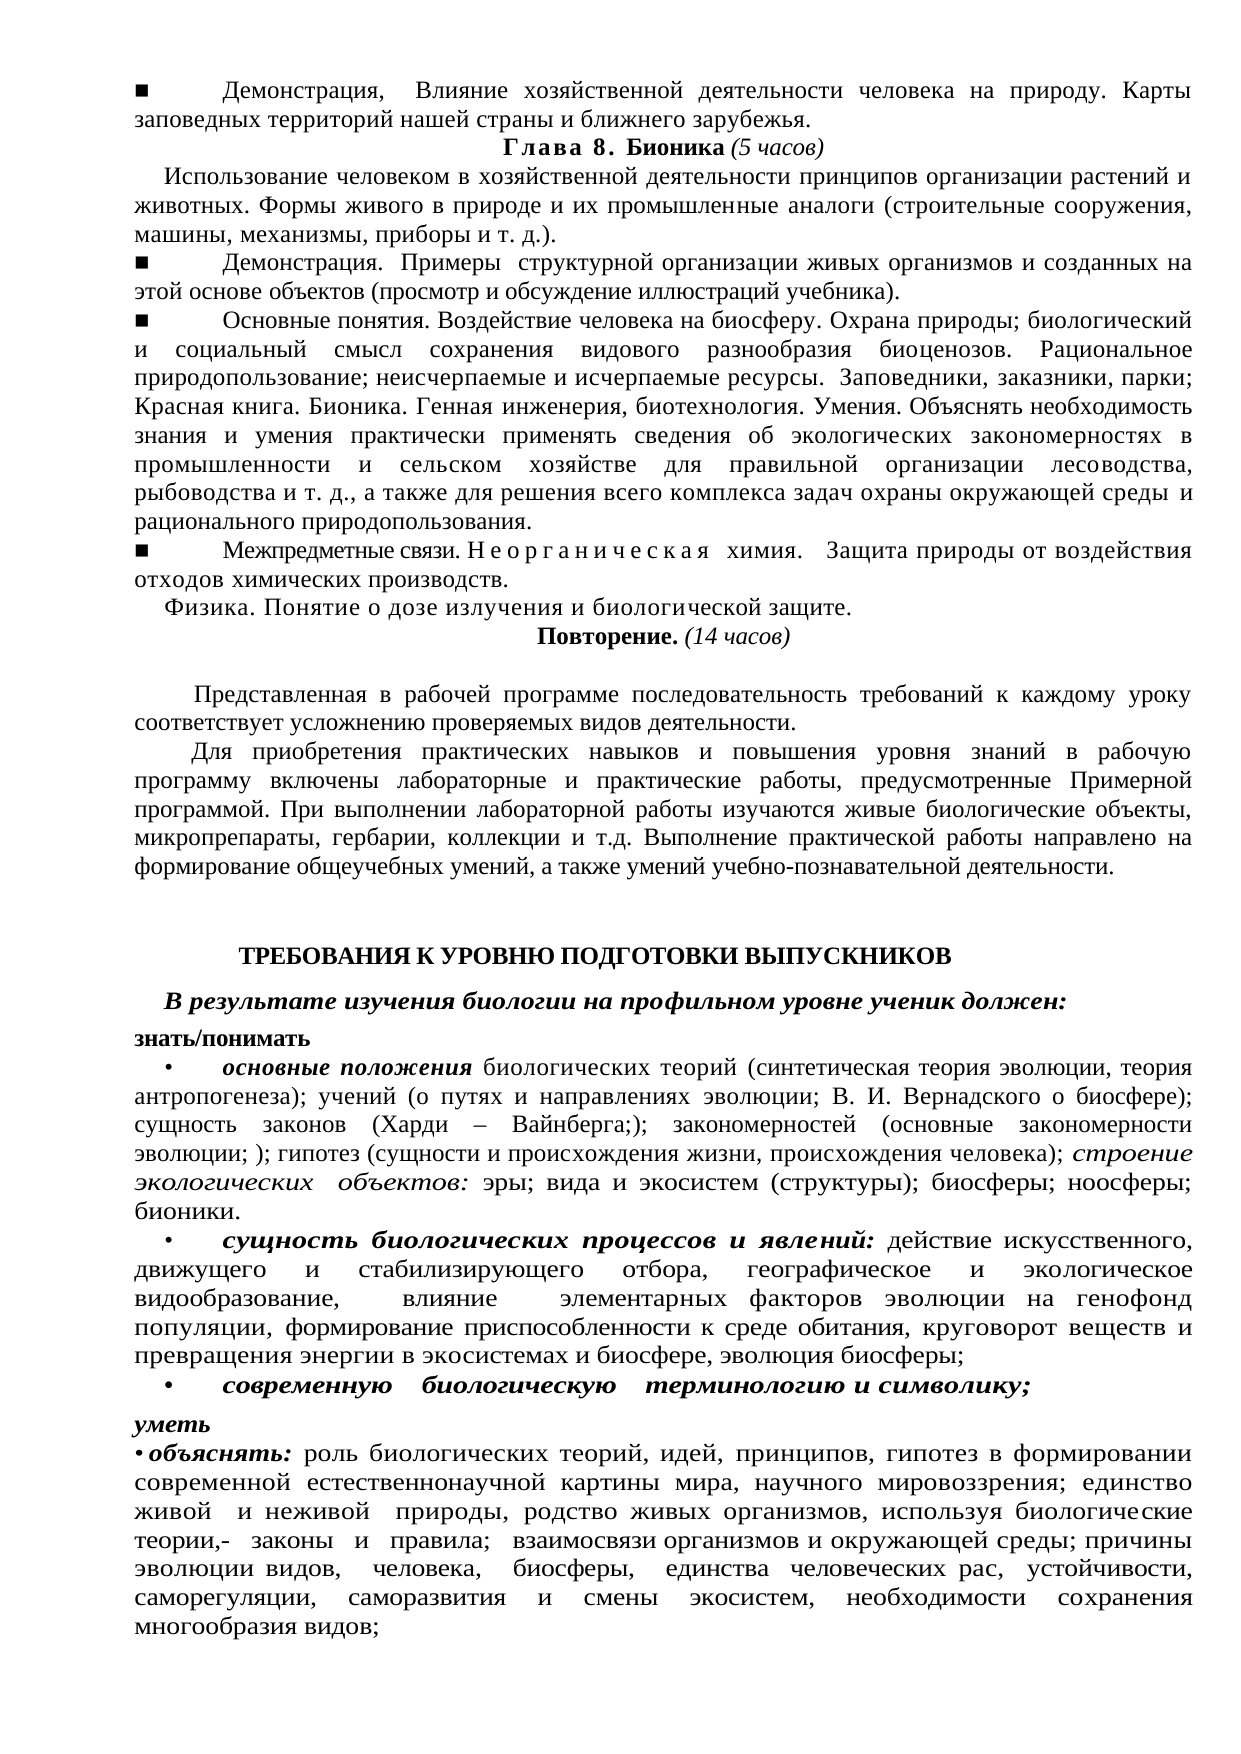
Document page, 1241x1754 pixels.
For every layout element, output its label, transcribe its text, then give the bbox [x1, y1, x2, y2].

text Повторение. (14 часов) [134, 621, 1193, 650]
text Физика. Понятие о дозе излучения и биологической защите. [134, 592, 1193, 621]
text уметь [134, 1409, 1193, 1437]
text Использование человеком в хозяйственной деятельности принципов организации растений и животных. Формы живого в природе и их промышленные аналоги (строительные сооружения, машины, механизмы, приборы и т. д.). [134, 161, 1193, 247]
list сущность биологических процессов и явлений: действие искусственного, движущего и стабилизирующего отбора, географическое и экологическое видообразование, влияние элементарных факторов эволюции на генофонд популяции, формирование приспособленности к среде обитания, круговорот веществ и превращения энергии в экосистемах и биосфере, эволюция биосферы; [134, 1226, 1193, 1369]
text Представленная в рабочей программе последовательность требований к каждому уроку соответствует усложнению проверяемых видов деятельности. [134, 679, 1193, 736]
list Основные понятия. Воздействие человека на биосферу. Охрана природы; биологический и социальный смысл сохранения видового разнообразия биоценозов. Рациональное природопользование; неисчерпаемые и исчерпаемые ресурсы. Заповедники, заказники, парки; Красная книга. Бионика. Генная инженерия, биотехнология. Умения. Объяснять необходимость знания и умения практически применять сведения об экологических закономерностях в промышленности и сельском хозяйстве для правильной организации лесоводства, рыбоводства и т. д., а также для решения всего комплекса задач охраны окружающей среды и рационального природопользования. [134, 305, 1193, 535]
text знать/понимать [134, 1023, 1193, 1052]
list Межпредметные связи. Неорганическая химия. Защита природы от воздействия отходов химических производств. [134, 535, 1193, 592]
text ТРЕБОВАНИЯ К УРОВНЮ ПОДГОТОВКИ ВЫПУСКНИКОВ [0, 941, 1193, 970]
text • объяснять: роль биологических теорий, идей, принципов, гипотез в формировании современной естественнонаучной картины мира, научного мировоззрения; единство живой и неживой природы, родство живых организмов, используя биологические теории,- законы и правила; взаимосвязи организмов и окружающей среды; причины эволюции видов, человека, биосферы, единства человеческих рас, устойчивости, саморегуляции, саморазвития и смены экосистем, необходимости сохранения многообразия видов; [134, 1438, 1193, 1640]
text Для приобретения практических навыков и повышения уровня знаний в рабочую программу включены лабораторные и практические работы, предусмотренные Примерной программой. При выполнении лабораторной работы изучаются живые биологические объекты, микропрепараты, гербарии, коллекции и т.д. Выполнение практической работы направлено на формирование общеучебных умений, а также умений учебно-познавательной деятельности. [134, 736, 1193, 880]
list основные положения биологических теорий (синтетическая теория эволюции, теория антропогенеза); учений (о путях и направлениях эволюции; В. И. Вернадского о биосфере); сущность законов (Харди – Вайнберга;); закономерностей (основные закономерности эволюции; ); гипотез (сущности и происхождения жизни, происхождения человека); строение экологических объектов: эры; вида и экосистем (структуры); биосферы; ноосферы; бионики. [134, 1052, 1193, 1224]
list Демонстрация. Примеры структурной организации живых организмов и созданных на этой основе объектов (просмотр и обсуждение иллюстраций учебника). [134, 247, 1193, 305]
text Глава 8. Бионика (5 часов) [134, 132, 1193, 161]
list современную биологическую терминологию и символику; [134, 1370, 1193, 1399]
text В результате изучения биологии на профильном уровне ученик должен: [134, 986, 1193, 1015]
text ■ Демонстрация, Влияние хозяйственной деятельности человека на природу. Карты заповедных территорий нашей страны и ближнего зарубежья. [134, 75, 1193, 132]
